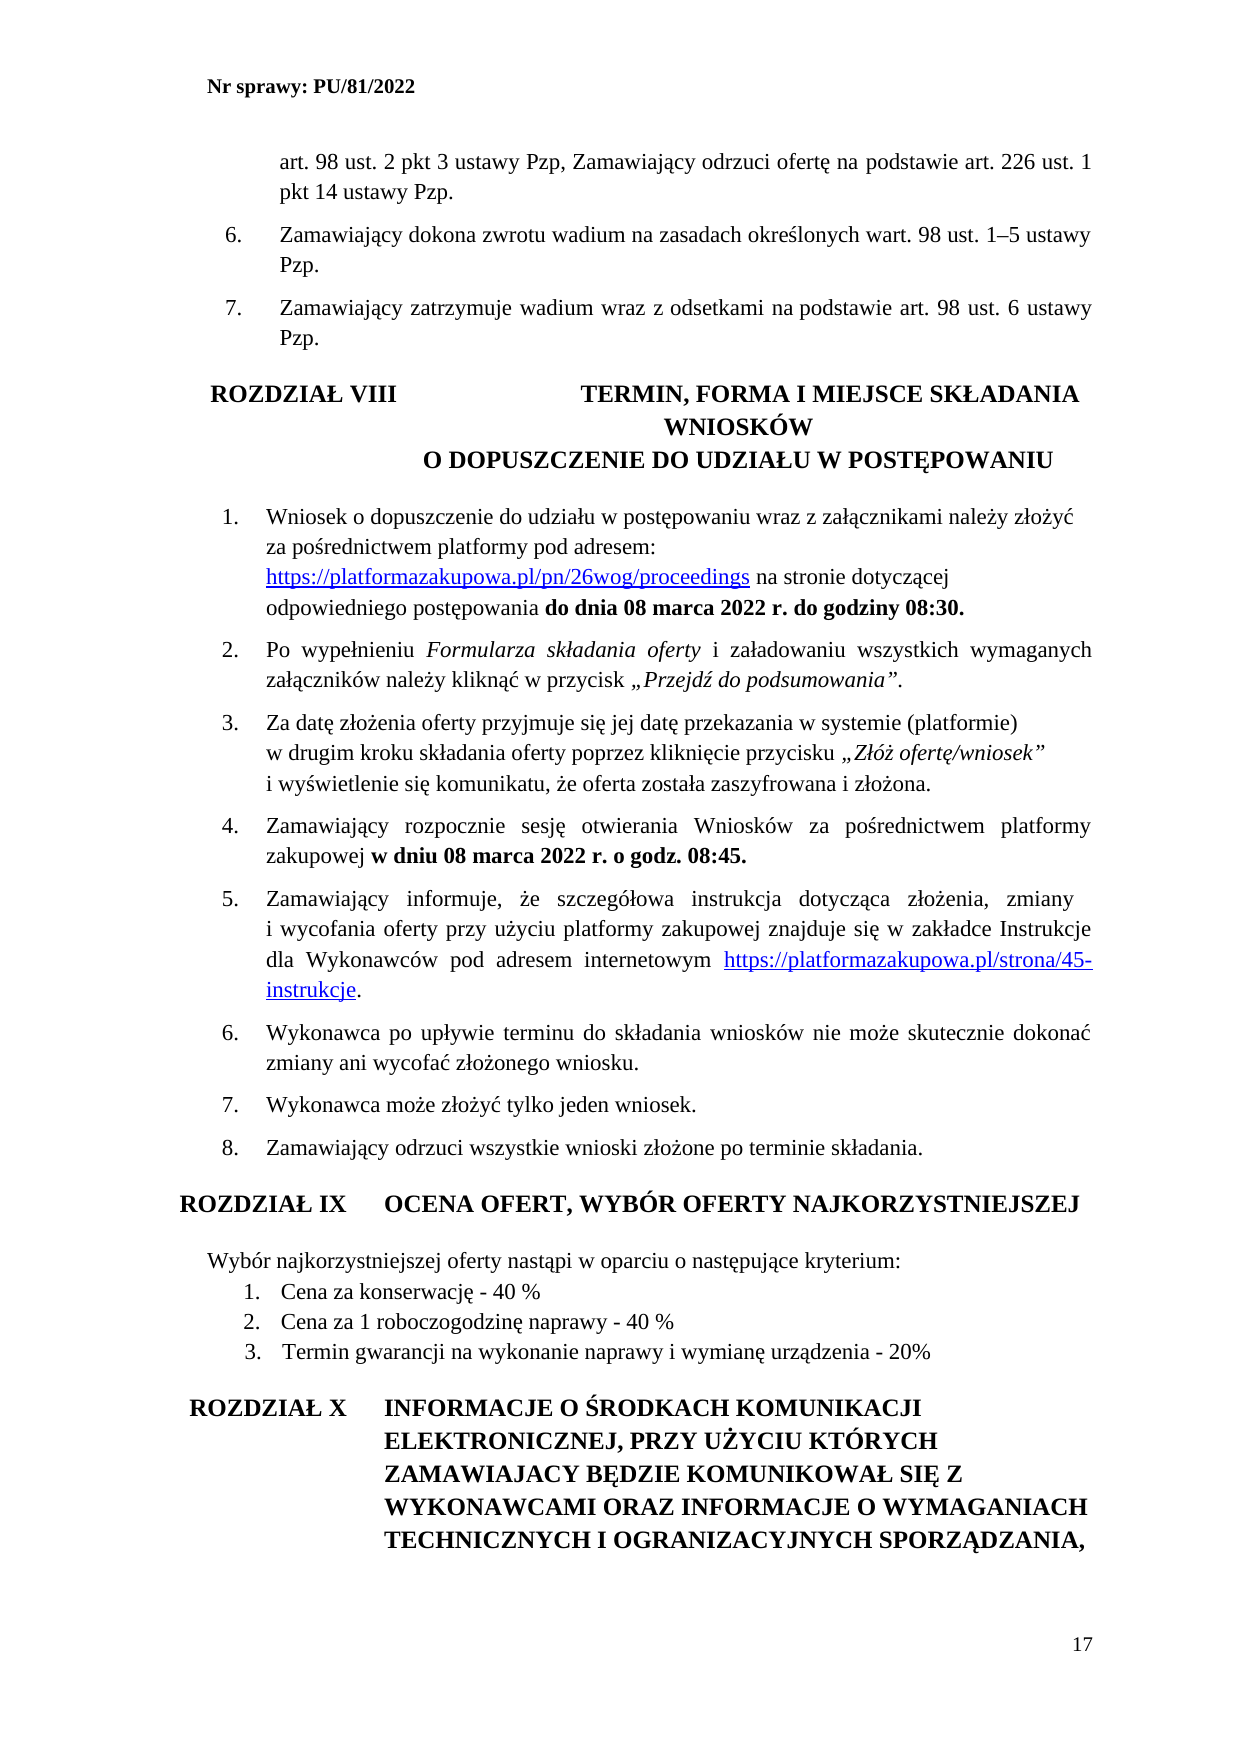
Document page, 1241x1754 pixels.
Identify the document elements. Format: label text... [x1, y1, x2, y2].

list TERMIN, FORMA I MIEJSCE SKŁADANIA WNIOSKÓW [384, 379, 1092, 441]
list Wykonawca może złożyć tylko jeden wniosek. [222, 1092, 1092, 1118]
list Zamawiający odrzuci wszystkie wnioski złożone po terminie składania. [222, 1134, 1092, 1161]
list Zamawiający dokona zwrotu wadium na zasadach określonych wart. 98 ust. 1–5 ustawy Pzp. [242, 221, 1092, 277]
list Za datę złożenia oferty przyjmuje się jej datę przekazania w systemie (platformie) [222, 709, 1092, 736]
list Zamawiający zatrzymuje wadium wraz z odsetkami na podstawie art. 98 ust. 6 ustawy Pzp. [242, 293, 1092, 350]
list Zamawiający informuje, że szczegółowa instrukcja dotycząca złożenia, zmiany i wycofania oferty przy użyciu platformy zakupowej znajduje się w zakładce Instrukcje dla Wykonawców pod adresem internetowym https://platformazakupowa.pl/strona/45-instrukcje. [222, 885, 1092, 1002]
text i wyświetlenie się komunikatu, że oferta została zaszyfrowana i złożona. [207, 770, 1092, 796]
list Wykonawca po upływie terminu do składania wniosków nie może skutecznie dokonać zmiany ani wycofać złożonego wniosku. [222, 1019, 1092, 1075]
list Wniosek o dopuszczenie do udziału w postępowaniu wraz z załącznikami należy złożyć za pośrednictwem platformy pod adresem: https://platformazakupowa.pl/pn/26wog/proceedings na stronie dotyczącej odpowiedniego postępowania do dnia 08 marca 2022 r. do godziny 08:30. [222, 503, 1092, 620]
list OCENA OFERT, WYBÓR OFERTY NAJKORZYSTNIEJSZEJ [347, 1189, 1092, 1218]
list Cena za konserwację - 40 % [243, 1278, 1092, 1304]
text Wybór najkorzystniejszej oferty nastąpi w oparciu o następujące kryterium: [207, 1247, 1092, 1274]
text w drugim kroku składania oferty poprzez kliknięcie przycisku „Złóż ofertę/wniosek” [207, 739, 1092, 766]
list Zamawiający rozpocznie sesję otwierania Wniosków za pośrednictwem platformy zakupowej w dniu 08 marca 2022 r. o godz. 08:45. [222, 812, 1092, 869]
list Po wypełnieniu Formularza składania oferty i załadowaniu wszystkich wymaganych załączników należy kliknąć w przycisk „Przejdź do podsumowania”. [222, 636, 1092, 693]
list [347, 1393, 1092, 1554]
list Termin gwarancji na wykonanie naprawy i wymianę urządzenia - 20% [244, 1338, 1092, 1364]
text O DOPUSZCZENIE DO UDZIAŁU W POSTĘPOWANIU [384, 445, 1092, 474]
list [242, 148, 1092, 204]
list Cena za 1 roboczogodzinę naprawy - 40 % [243, 1308, 1092, 1334]
